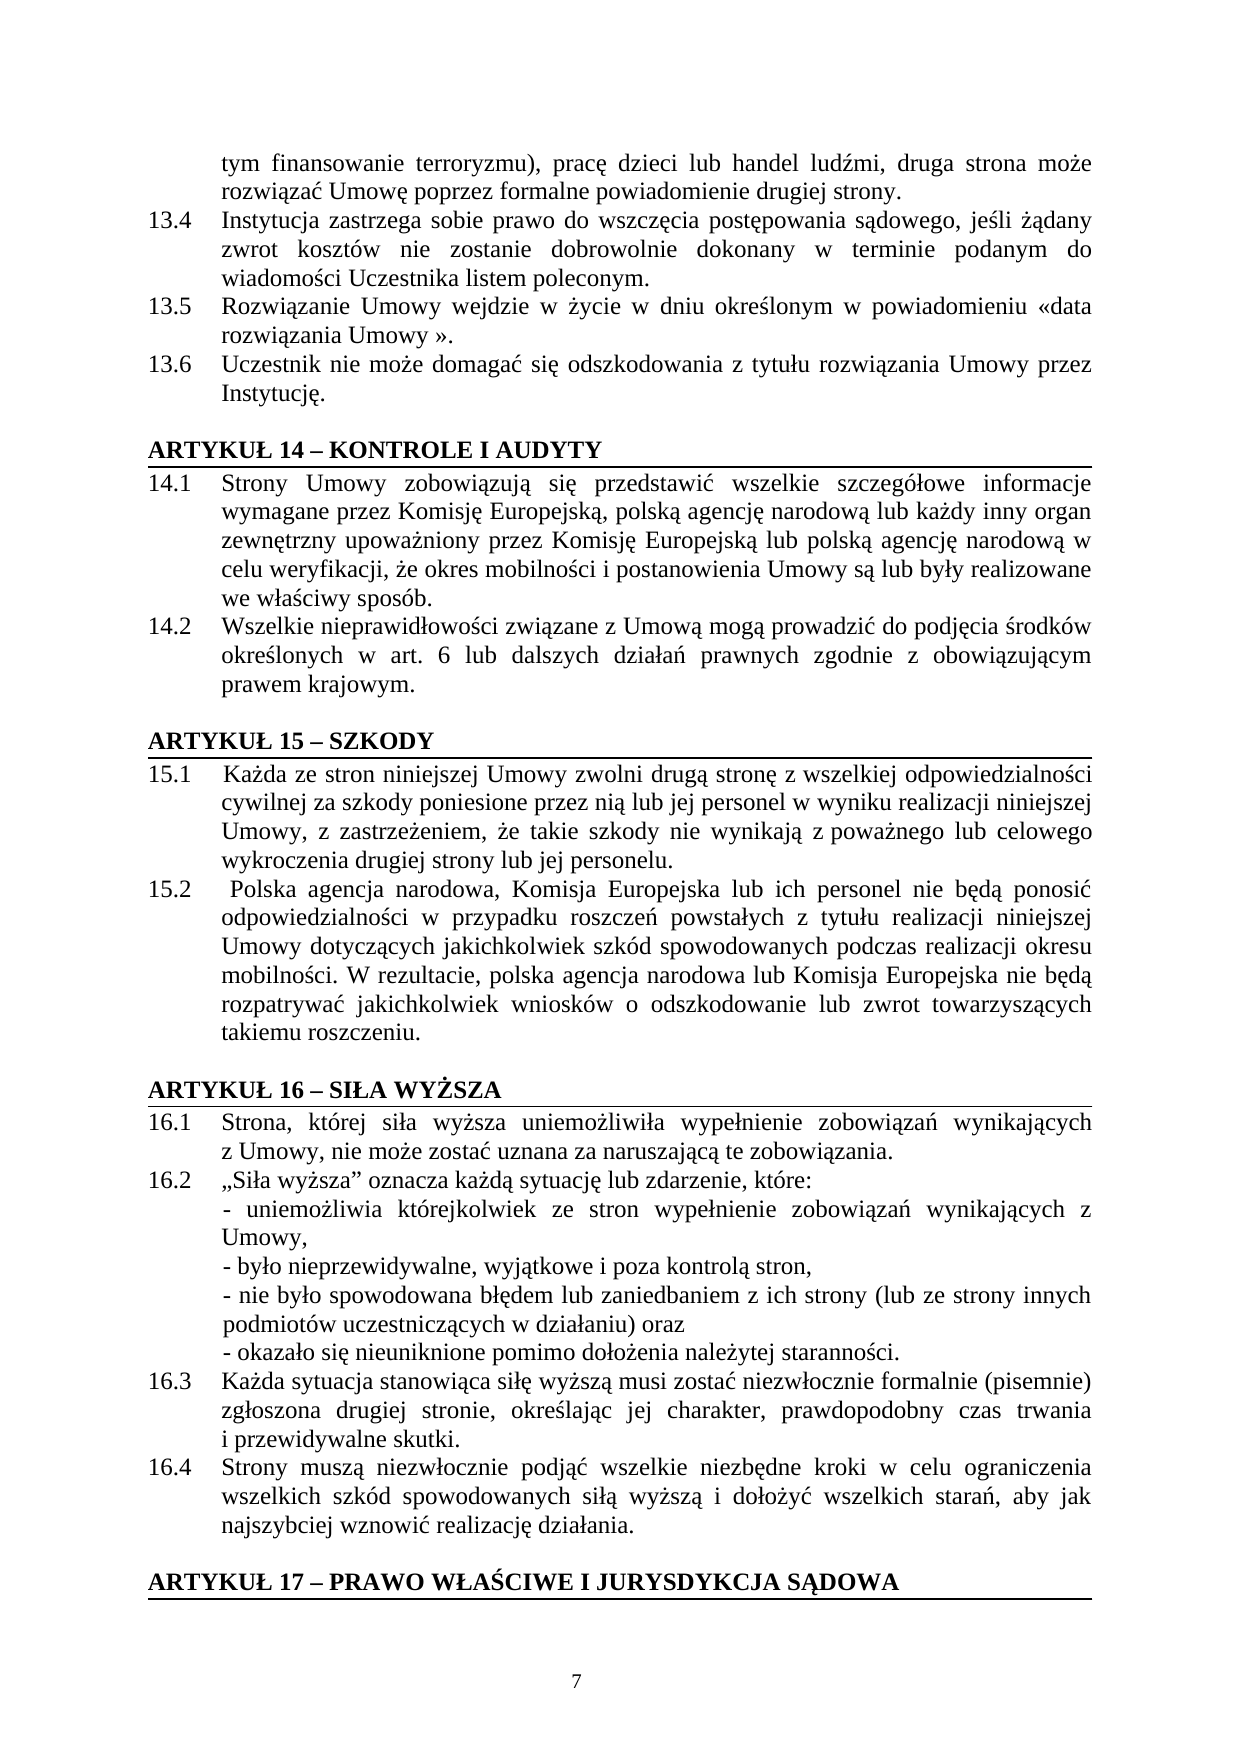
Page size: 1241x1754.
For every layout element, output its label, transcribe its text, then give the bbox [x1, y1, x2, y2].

list Strona, której siła wyższa uniemożliwiła wypełnienie zobowiązań wynikających z Umowy, nie może zostać uznana za naruszającą te zobowiązania. [148, 1107, 1092, 1165]
list Wszelkie nieprawidłowości związane z Umową mogą prowadzić do podjęcia środków określonych w art. 6 lub dalszych działań prawnych zgodnie z obowiązującym prawem krajowym. [148, 611, 1092, 698]
text ARTYKUŁ 15 – sZKODY [148, 726, 1092, 757]
text - nie było spowodowana błędem lub zaniedbaniem z ich strony (lub ze strony innych podmiotów uczestniczących w działaniu) oraz [223, 1280, 1092, 1337]
text ARTYKUŁ 16 – SIŁA WYŻSZA [148, 1075, 1092, 1106]
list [148, 148, 1092, 205]
text - było nieprzewidywalne, wyjątkowe i poza kontrolą stron, [185, 1251, 1092, 1280]
list „Siła wyższa” oznacza każdą sytuację lub zdarzenie, które: [148, 1165, 1092, 1194]
text - uniemożliwia którejkolwiek ze stron wypełnienie zobowiązań wynikających z Umowy, [221, 1194, 1092, 1251]
list Polska agencja narodowa, Komisja Europejska lub ich personel nie będą ponosić odpowiedzialności w przypadku roszczeń powstałych z tytułu realizacji niniejszej Umowy dotyczących jakichkolwiek szkód spowodowanych podczas realizacji okresu mobilności. W rezultacie, polska agencja narodowa lub Komisja Europejska nie będą rozpatrywać jakichkolwiek wniosków o odszkodowanie lub zwrot towarzyszących takiemu roszczeniu. [148, 874, 1092, 1046]
text ARTYKUŁ 17 – PRAWO WŁAŚCIWE I JURYSDYKCJA SĄDOWA [148, 1567, 1092, 1598]
text - okazało się nieuniknione pomimo dołożenia należytej staranności. [148, 1337, 1092, 1366]
list Uczestnik nie może domagać się odszkodowania z tytułu rozwiązania Umowy przez Instytucję. [148, 349, 1092, 406]
list Każda sytuacja stanowiąca siłę wyższą musi zostać niezwłocznie formalnie (pisemnie) zgłoszona drugiej stronie, określając jej charakter, prawdopodobny czas trwania i przewidywalne skutki. [148, 1366, 1092, 1452]
list Strony Umowy zobowiązują się przedstawić wszelkie szczegółowe informacje wymagane przez Komisję Europejską, polską agencję narodową lub każdy inny organ zewnętrzny upoważniony przez Komisję Europejską lub polską agencję narodową w celu weryfikacji, że okres mobilności i postanowienia Umowy są lub były realizowane we właściwy sposób. [148, 468, 1092, 611]
text ARTYKUŁ 14 – KONTROLE I AUDYTY [148, 435, 1092, 466]
list Rozwiązanie Umowy wejdzie w życie w dniu określonym w powiadomieniu «data rozwiązania Umowy ». [148, 291, 1092, 349]
list Każda ze stron niniejszej Umowy zwolni drugą stronę z wszelkiej odpowiedzialności cywilnej za szkody poniesione przez nią lub jej personel w wyniku realizacji niniejszej Umowy, z zastrzeżeniem, że takie szkody nie wynikają z poważnego lub celowego wykroczenia drugiej strony lub jej personelu. [148, 759, 1092, 874]
list Strony muszą niezwłocznie podjąć wszelkie niezbędne kroki w celu ograniczenia wszelkich szkód spowodowanych siłą wyższą i dołożyć wszelkich starań, aby jak najszybciej wznowić realizację działania. [148, 1452, 1092, 1539]
list Instytucja zastrzega sobie prawo do wszczęcia postępowania sądowego, jeśli żądany zwrot kosztów nie zostanie dobrowolnie dokonany w terminie podanym do wiadomości Uczestnika listem poleconym. [148, 205, 1092, 291]
